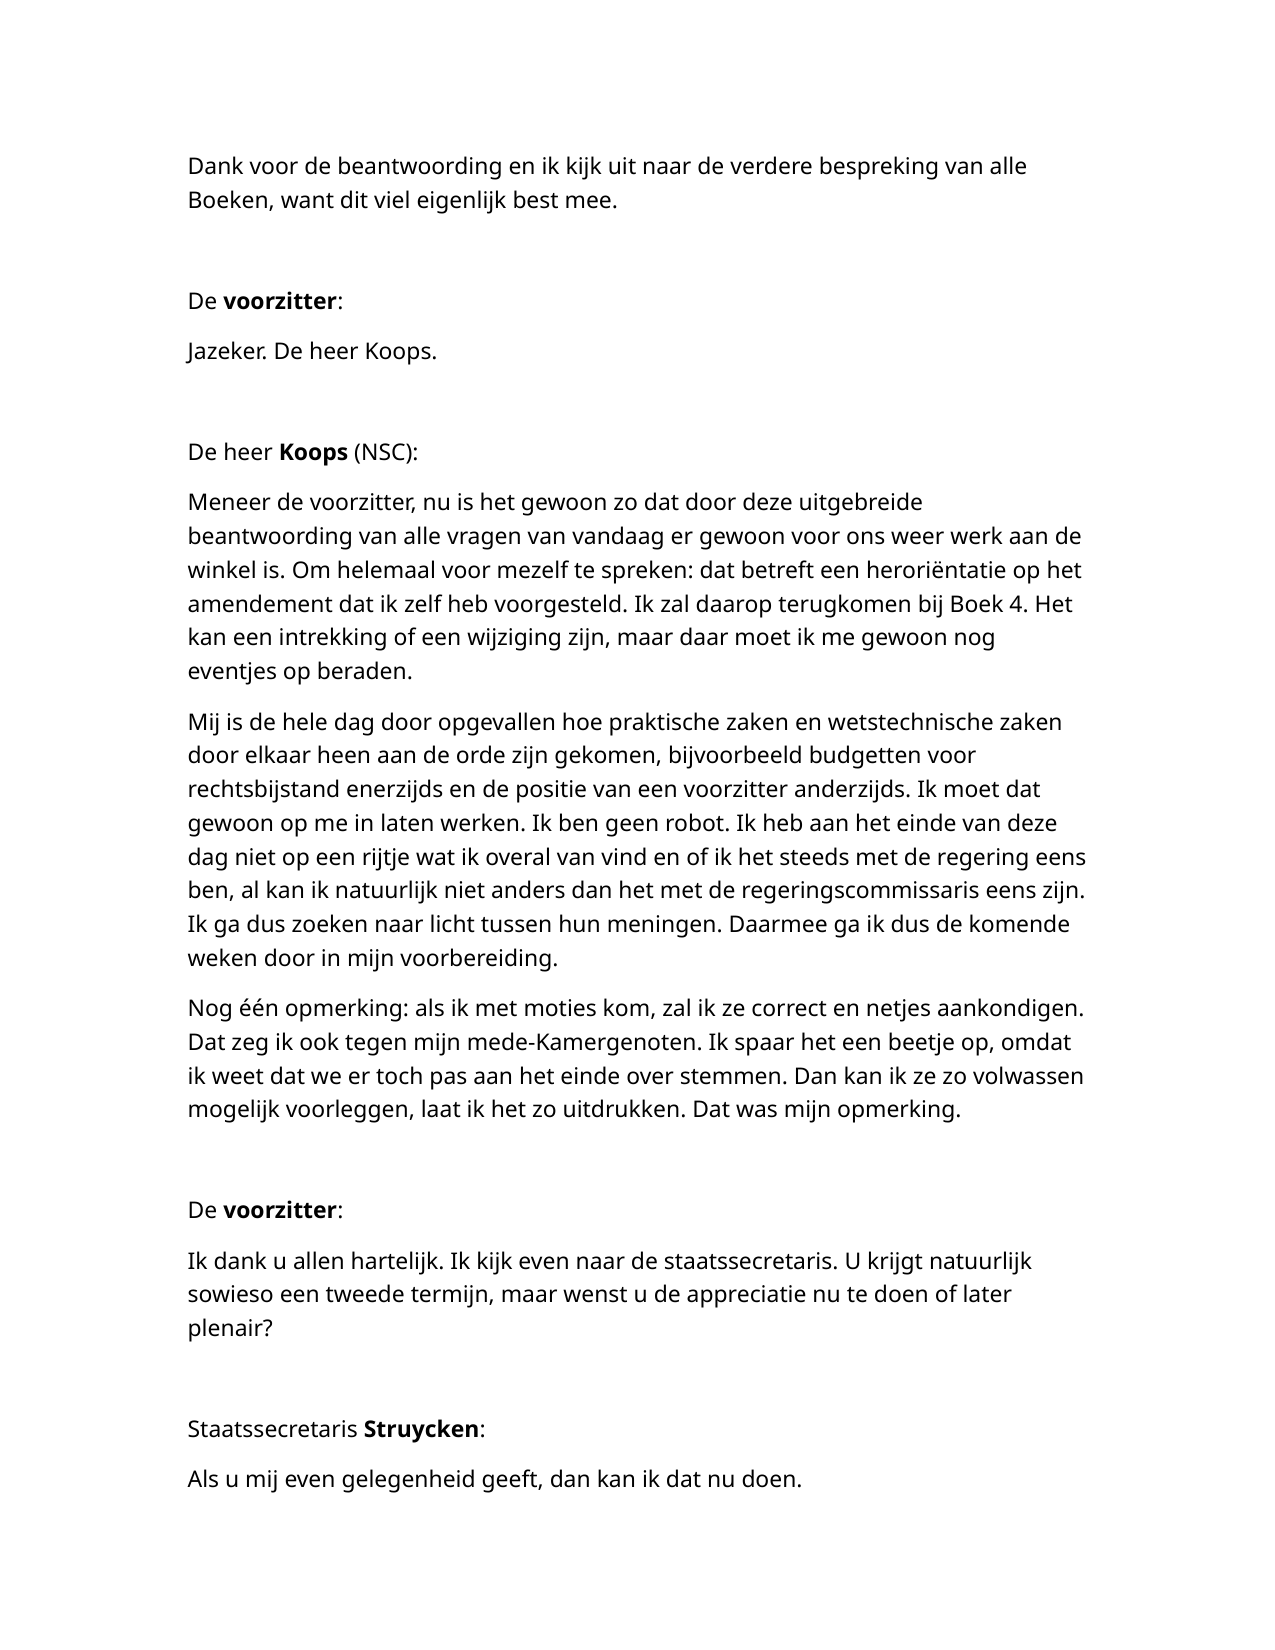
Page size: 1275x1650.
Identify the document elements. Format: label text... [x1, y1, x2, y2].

text Ik dank u allen hartelijk. Ik kijk even naar de staatssecretaris. U krijgt natuurlijk sowieso een tweede termijn, maar wenst u de appreciatie nu te doen of later plenair? [187, 1244, 1087, 1343]
text Mij is de hele dag door opgevallen hoe praktische zaken en wetstechnische zaken door elkaar heen aan de orde zijn gekomen, bijvoorbeeld budgetten voor rechtsbijstand enerzijds en de positie van een voorzitter anderzijds. Ik moet dat gewoon op me in laten werken. Ik ben geen robot. Ik heb aan het einde van deze dag niet op een rijtje wat ik overal van vind en of ik het steeds met de regering eens ben, al kan ik natuurlijk niet anders dan het met de regeringscommissaris eens zijn. Ik ga dus zoeken naar licht tussen hun meningen. Daarmee ga ik dus de komende weken door in mijn voorbereiding. [187, 705, 1087, 973]
text Meneer de voorzitter, nu is het gewoon zo dat door deze uitgebreide beantwoording van alle vragen van vandaag er gewoon voor ons weer werk aan de winkel is. Om helemaal voor mezelf te spreken: dat betreft een heroriëntatie op het amendement dat ik zelf heb voorgesteld. Ik zal daarop terugkomen bij Boek 4. Het kan een intrekking of een wijziging zijn, maar daar moet ik me gewoon nog eventjes op beraden. [187, 486, 1087, 686]
text De voorzitter: [187, 284, 1087, 316]
text Dank voor de beantwoording en ik kijk uit naar de verdere bespreking van alle Boeken, want dit viel eigenlijk best mee. [187, 150, 1087, 215]
text De voorzitter: [187, 1194, 1087, 1225]
text Staatssecretaris Struycken: [187, 1413, 1087, 1444]
text Jazeker. De heer Koops. [187, 335, 1087, 366]
text Als u mij even gelegenheid geeft, dan kan ik dat nu doen. [187, 1463, 1087, 1494]
text De heer Koops (NSC): [187, 436, 1087, 467]
text Nog één opmerking: als ik met moties kom, zal ik ze correct en netjes aankondigen. Dat zeg ik ook tegen mijn mede-Kamergenoten. Ik spaar het een beetje op, omdat ik weet dat we er toch pas aan het einde over stemmen. Dan kan ik ze zo volwassen mogelijk voorleggen, laat ik het zo uitdrukken. Dat was mijn opmerking. [187, 992, 1087, 1124]
